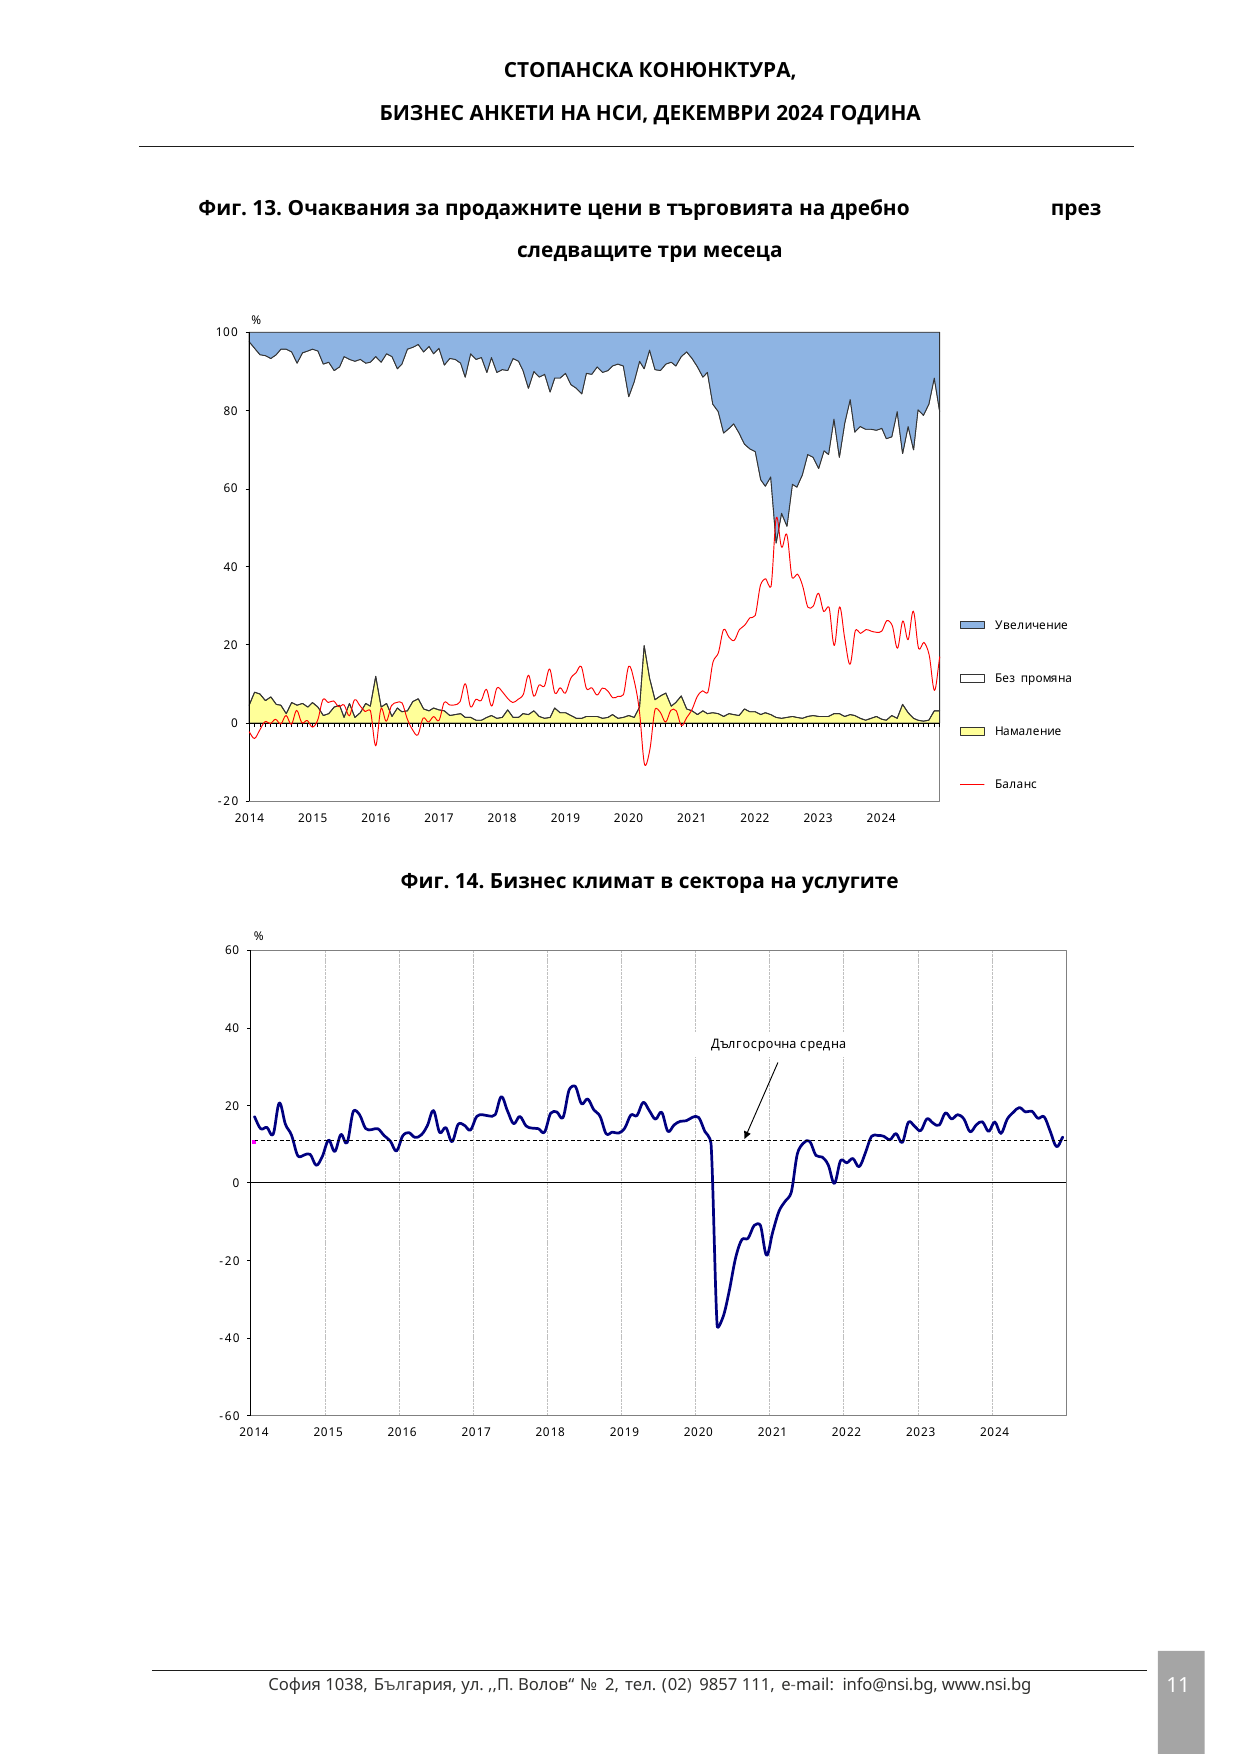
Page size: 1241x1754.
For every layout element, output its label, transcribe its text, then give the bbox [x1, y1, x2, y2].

text Фиг. 14. Бизнес климат в сектора на услугите [177, 867, 1122, 895]
text Фиг. 13. Очаквания за продажните цени в търговията на дребно през следващите три месеца [177, 193, 1122, 264]
